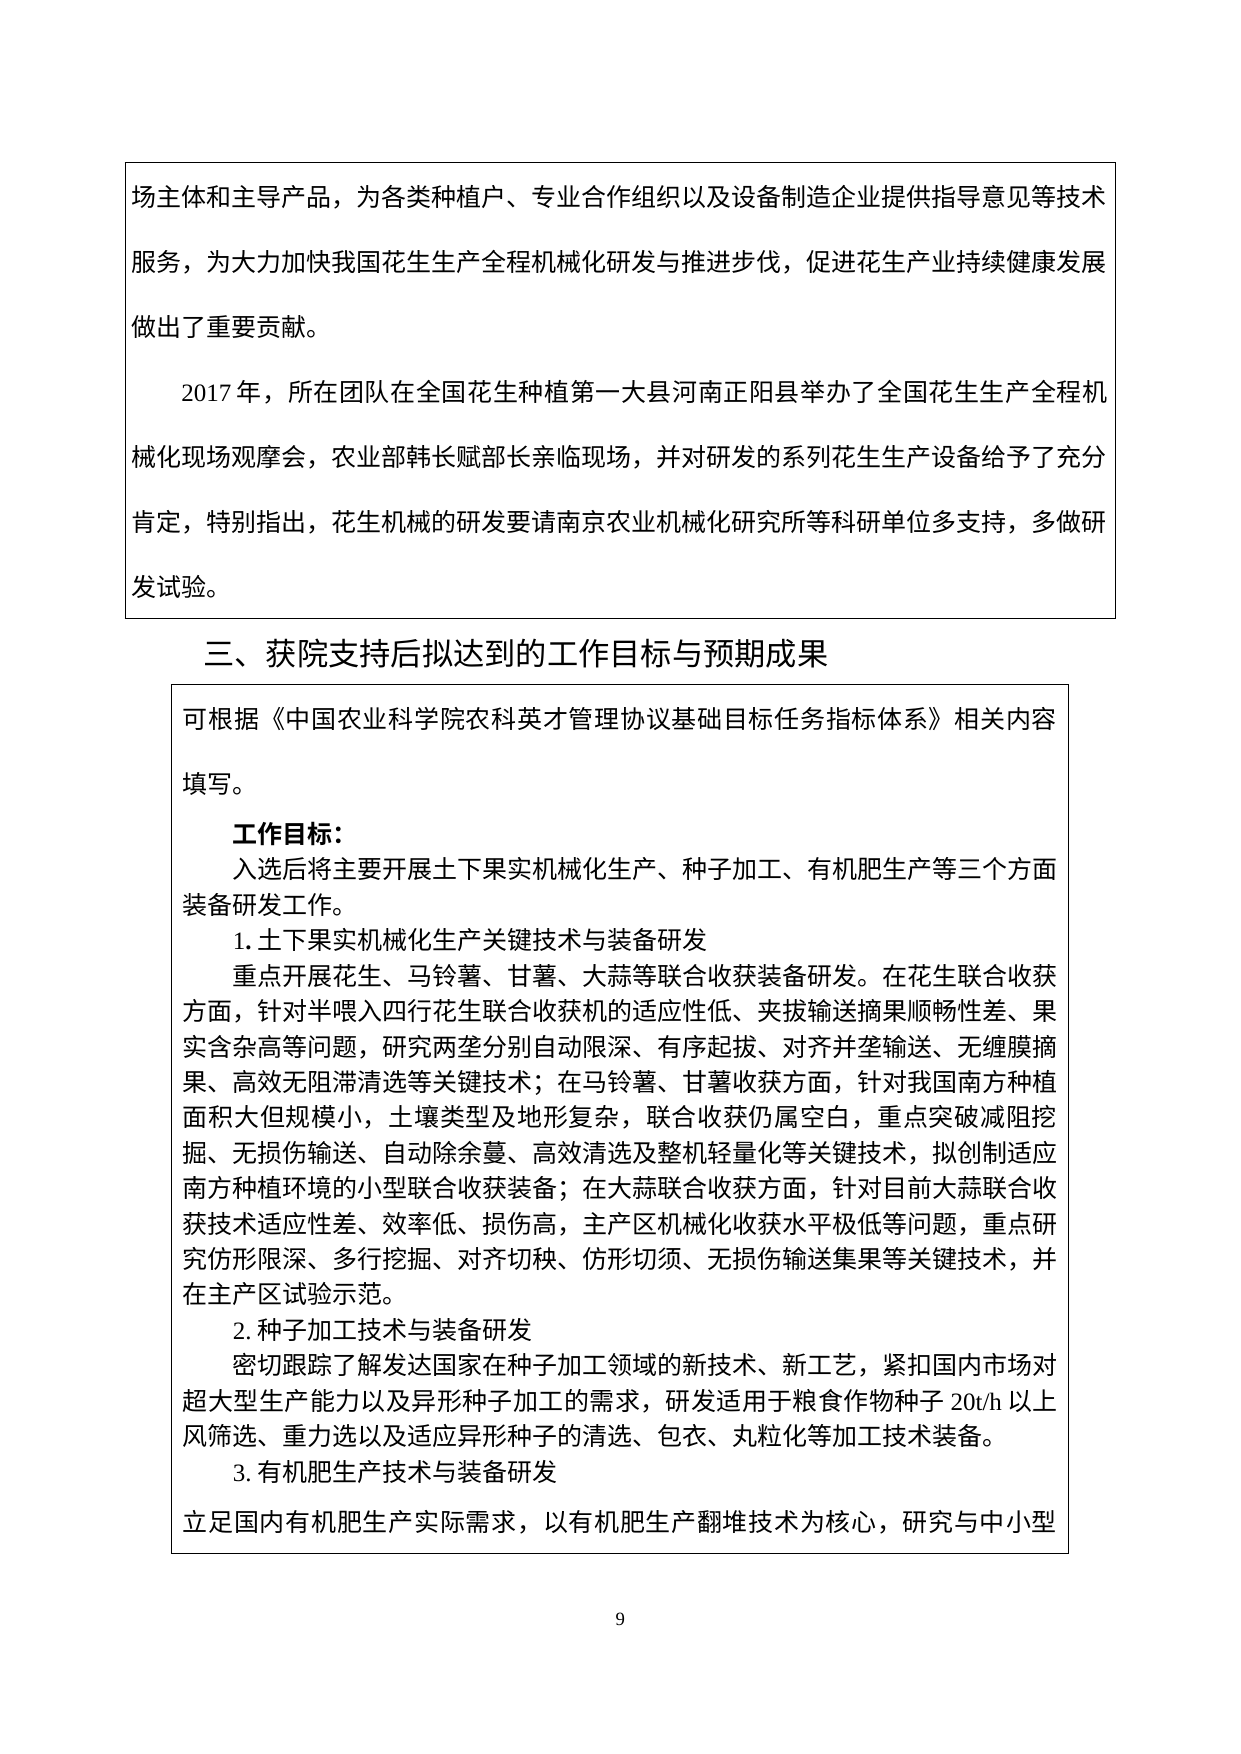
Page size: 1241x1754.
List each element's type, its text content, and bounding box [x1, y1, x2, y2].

text 三、获院支持后拟达到的工作目标与预期成果 [187, 619, 1053, 684]
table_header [172, 685, 1068, 1553]
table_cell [126, 163, 1115, 618]
